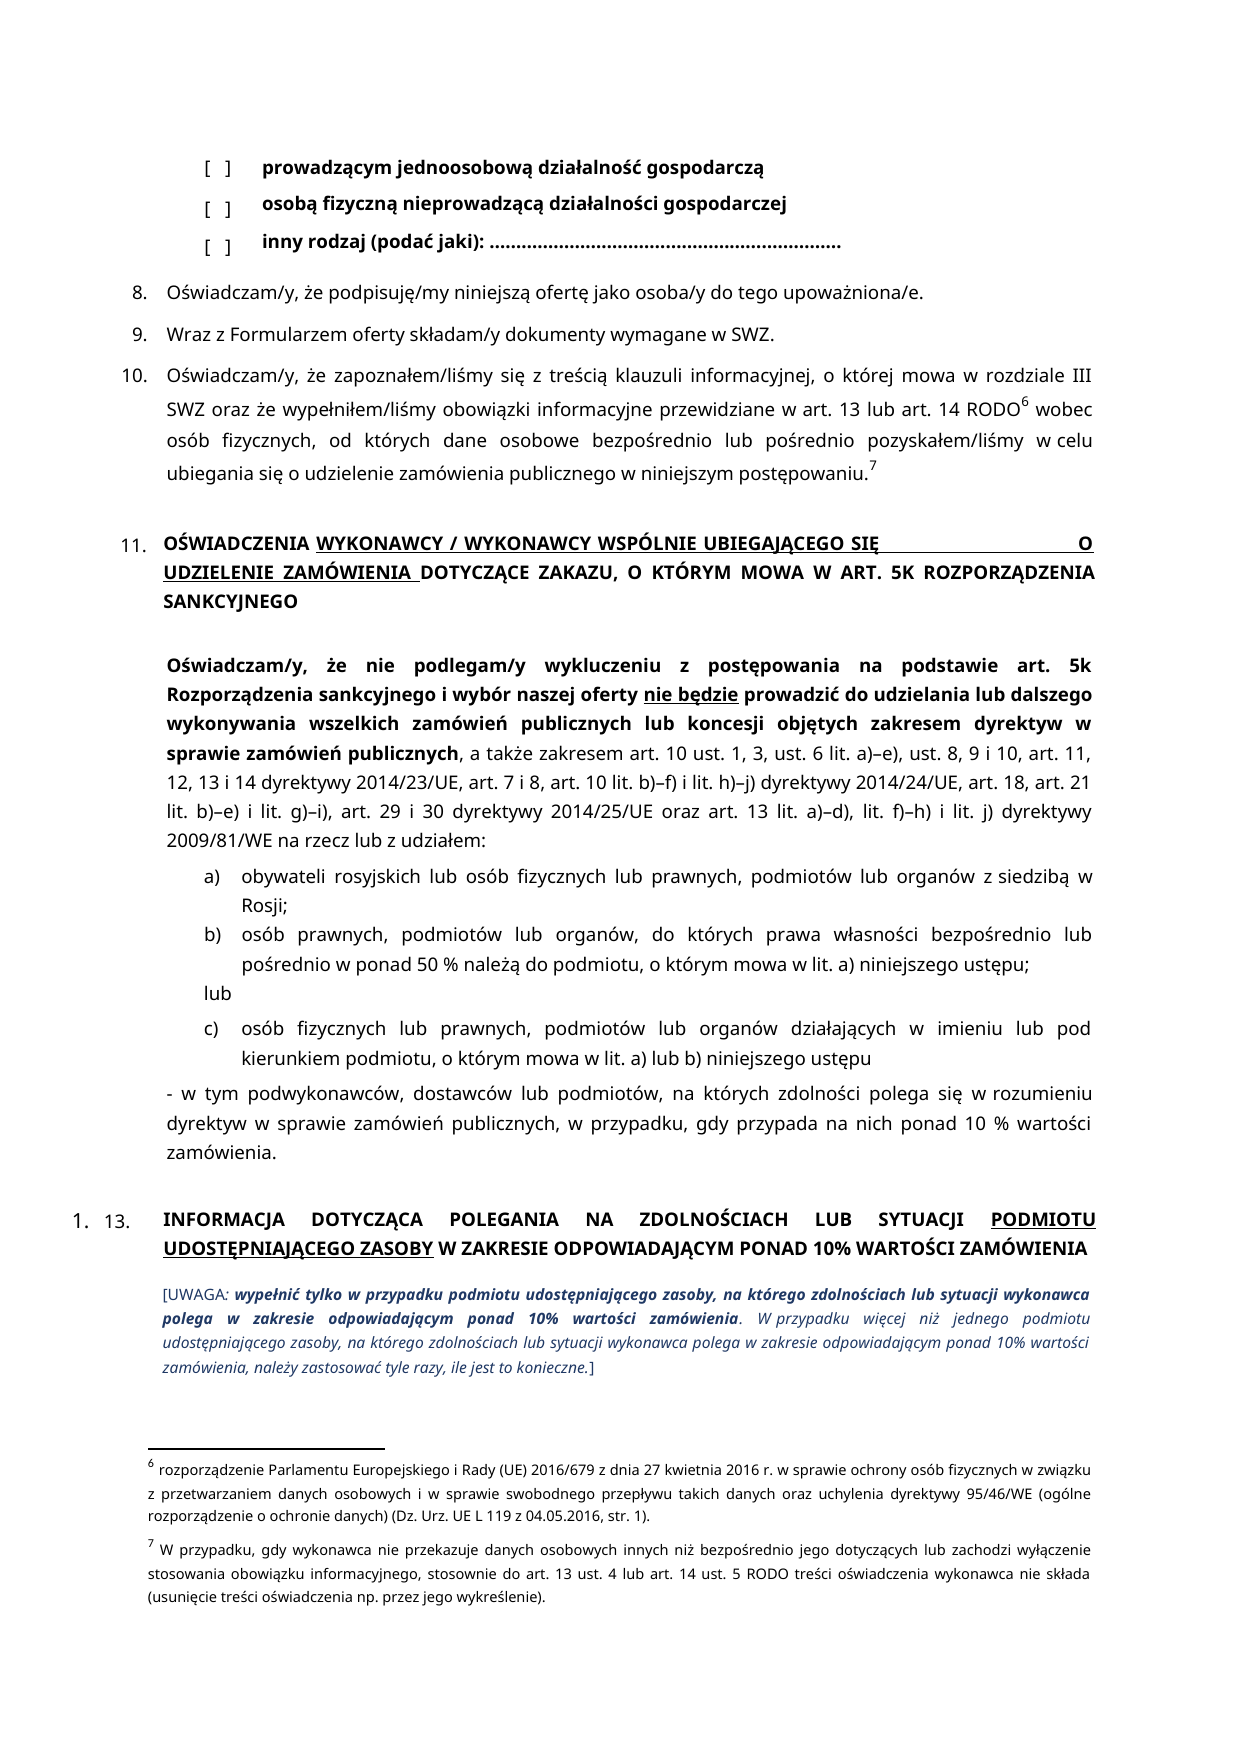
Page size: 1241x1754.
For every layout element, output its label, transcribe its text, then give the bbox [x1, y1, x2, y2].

table_header INFORMACJA DOTYCZĄCA POLEGANIA NA ZDOLNOŚCIACH LUB SYTUACJI PODMIOTU UDOSTĘPNIAJĄCEGO ZASOBY W ZAKRESIE ODPOWIADAJĄCYM PONAD 10% WARTOŚCI ZAMÓWIENIA [162, 1193, 1107, 1277]
list Wraz z Formularzem oferty składam/y dokumenty wymagane w SWZ. [148, 321, 1093, 347]
list osób fizycznych lub prawnych, podmiotów lub organów działających w imieniu lub pod kierunkiem podmiotu, o którym mowa w lit. a) lub b) niniejszego ustępu [204, 1016, 1093, 1071]
text lub [204, 980, 1093, 1006]
table_header [88, 517, 162, 619]
table_cell osobą fizyczną nieprowadzącą działalności gospodarczej [251, 191, 1092, 229]
table_header OŚWIADCZENIA WYKONAWCY / WYKONAWCY WSPÓLNIE UBIEGAJĄCEGO SIĘ O UDZIELENIE ZAMÓWIENIA DOTYCZĄCE ZAKAZU, O KTÓRYM MOWA W ART. 5K ROZPORZĄDZENIA SANKCYJNEGO [162, 517, 1107, 619]
table_cell [ ] [185, 148, 251, 191]
list obywateli rosyjskich lub osób fizycznych lub prawnych, podmiotów lub organów z siedzibą w Rosji; [204, 863, 1093, 918]
list osób prawnych, podmiotów lub organów, do których prawa własności bezpośrednio lub pośrednio w ponad 50 % należą do podmiotu, o którym mowa w lit. a) niniejszego ustępu; [204, 922, 1093, 976]
list Oświadczam/y, że podpisuję/my niniejszą ofertę jako osoba/y do tego upoważniona/e. [148, 279, 1093, 305]
table_cell [ ] [185, 191, 251, 229]
text - w tym podwykonawców, dostawców lub podmiotów, na których zdolności polega się w rozumieniu dyrektyw w sprawie zamówień publicznych, w przypadku, gdy przypada na nich ponad 10 % wartości zamówienia. [166, 1081, 1093, 1164]
table_cell prowadzącym jednoosobową działalność gospodarczą [251, 148, 1092, 191]
table_header 13. [88, 1193, 162, 1277]
list Oświadczam/y, że nie podlegam/y wykluczeniu z postępowania na podstawie art. 5k Rozporządzenia sankcyjnego i wybór naszej oferty nie będzie prowadzić do udzielania lub dalszego wykonywania wszelkich zamówień publicznych lub koncesji objętych zakresem dyrektyw w sprawie zamówień publicznych, a także zakresem art. 10 ust. 1, 3, ust. 6 lit. a)–e), ust. 8, 9 i 10, art. 11, 12, 13 i 14 dyrektywy 2014/23/UE, art. 7 i 8, art. 10 lit. b)–f) i lit. h)–j) dyrektywy 2014/24/UE, art. 18, art. 21 lit. b)–e) i lit. g)–i), art. 29 i 30 dyrektywy 2014/25/UE oraz art. 13 lit. a)–d), lit. f)–h) i lit. j) dyrektywy 2009/81/WE na rzecz lub z udziałem: [166, 652, 1093, 853]
text [UWAGA: wypełnić tylko w przypadku podmiotu udostępniającego zasoby, na którego zdolnościach lub sytuacji wykonawca polega w zakresie odpowiadającym ponad 10% wartości zamówienia. W przypadku więcej niż jednego podmiotu udostępniającego zasoby, na którego zdolnościach lub sytuacji wykonawca polega w zakresie odpowiadającym ponad 10% wartości zamówienia, należy zastosować tyle razy, ile jest to konieczne.] [162, 1283, 1093, 1378]
list Oświadczam/y, że zapoznałem/liśmy się z treścią klauzuli informacyjnej, o której mowa w rozdziale III SWZ oraz że wypełniłem/liśmy obowiązki informacyjne przewidziane w art. 13 lub art. 14 RODO wobec osób fizycznych, od których dane osobowe bezpośrednio lub pośrednio pozyskałem/liśmy w celu ubiegania się o udzielenie zamówienia publicznego w niniejszym postępowaniu. [148, 363, 1093, 488]
table_cell [ ] [185, 229, 251, 267]
table_cell inny rodzaj (podać jaki): ………………………………………………………… [251, 229, 1092, 267]
